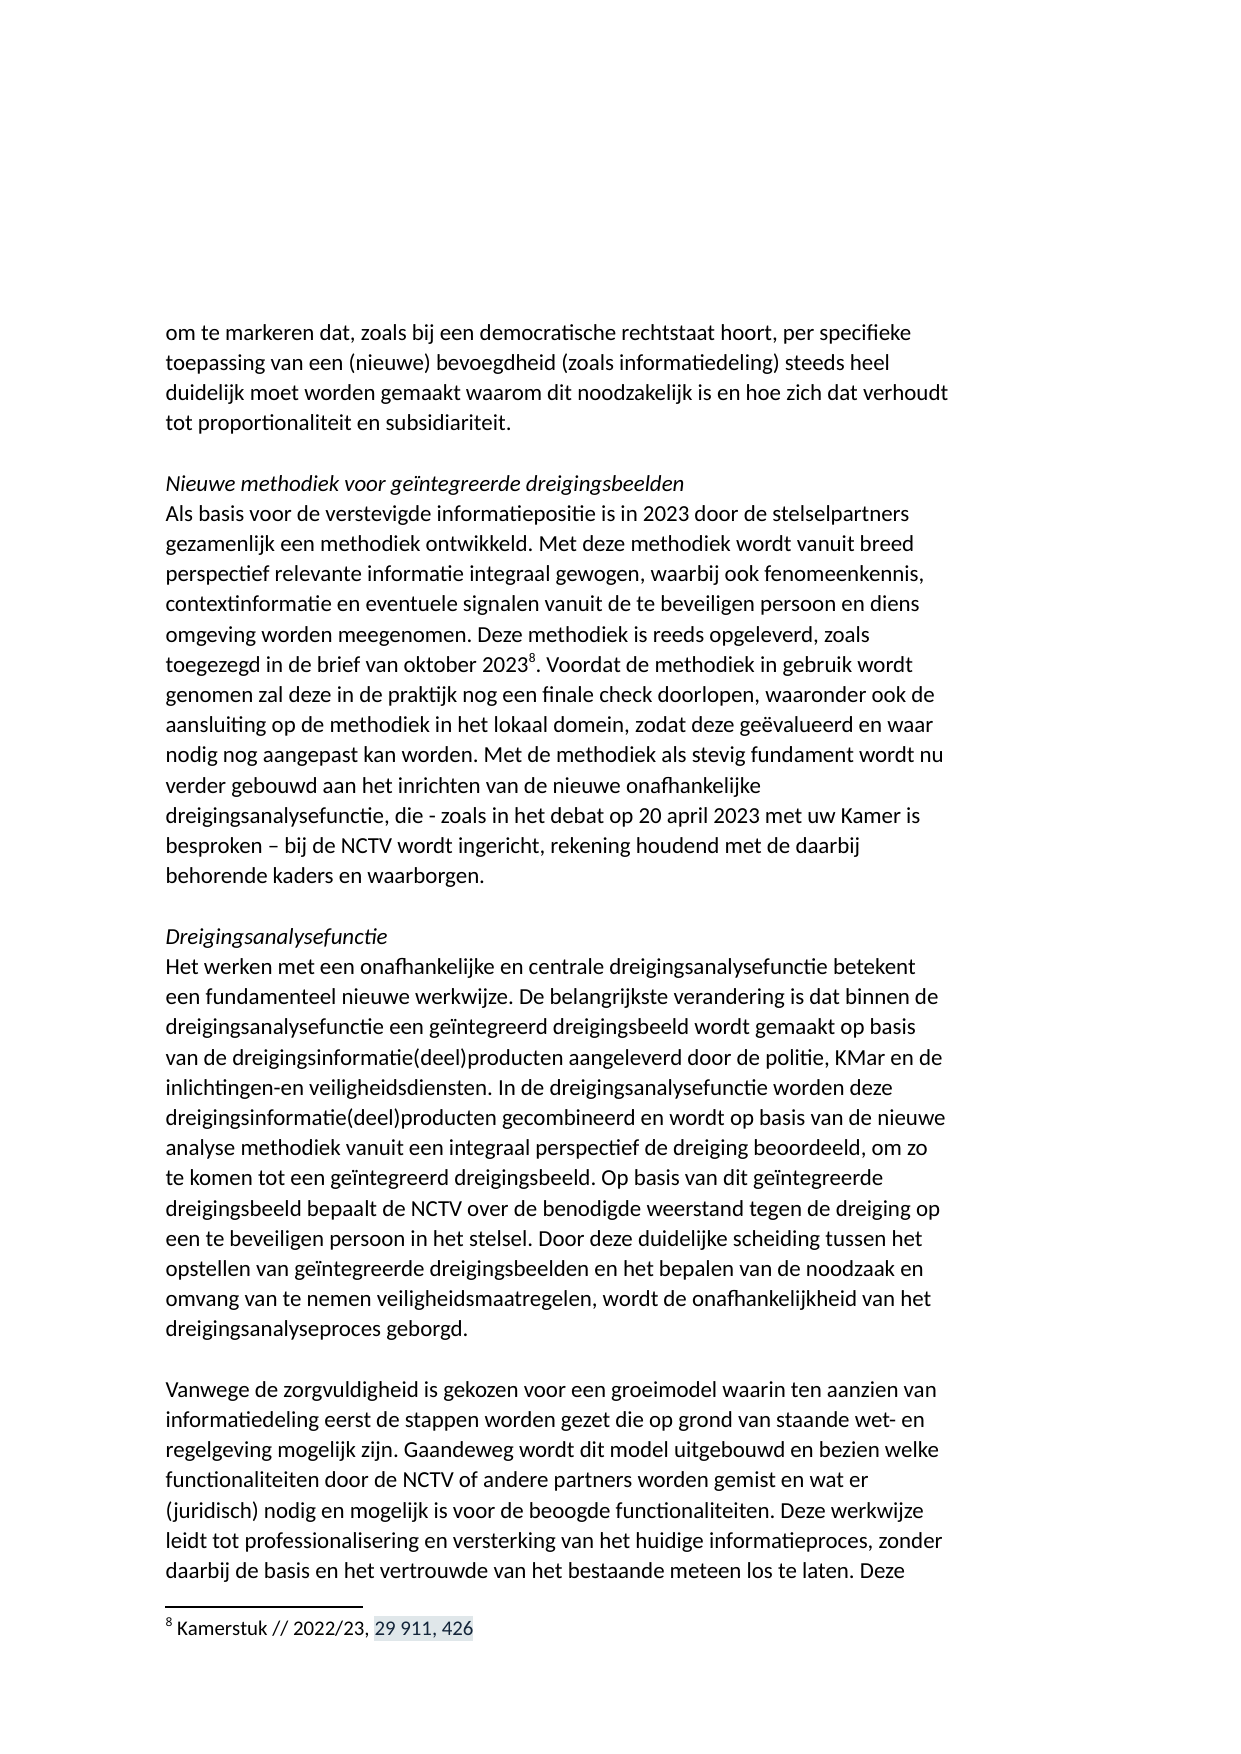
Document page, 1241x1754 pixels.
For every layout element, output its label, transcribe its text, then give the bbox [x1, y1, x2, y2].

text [165, 318, 951, 436]
text Als basis voor de verstevigde informatiepositie is in 2023 door de stelselpartners gezamenlijk een methodiek ontwikkeld. Met deze methodiek wordt vanuit breed perspectief relevante informatie integraal gewogen, waarbij ook fenomeenkennis, contextinformatie en eventuele signalen vanuit de te beveiligen persoon en diens omgeving worden meegenomen. Deze methodiek is reeds opgeleverd, zoals toegezegd in de brief van oktober 2023. Voordat de methodiek in gebruik wordt genomen zal deze in de praktijk nog een finale check doorlopen, waaronder ook de aansluiting op de methodiek in het lokaal domein, zodat deze geëvalueerd en waar nodig nog aangepast kan worden. Met de methodiek als stevig fundament wordt nu verder gebouwd aan het inrichten van de nieuwe onafhankelijke dreigingsanalysefunctie, die - zoals in het debat op 20 april 2023 met uw Kamer is besproken – bij de NCTV wordt ingericht, rekening houdend met de daarbij behorende kaders en waarborgen. [165, 499, 951, 889]
text Het werken met een onafhankelijke en centrale dreigingsanalysefunctie betekent een fundamenteel nieuwe werkwijze. De belangrijkste verandering is dat binnen de dreigingsanalysefunctie een geïntegreerd dreigingsbeeld wordt gemaakt op basis van de dreigingsinformatie(deel)producten aangeleverd door de politie, KMar en de inlichtingen-en veiligheidsdiensten. In de dreigingsanalysefunctie worden deze dreigingsinformatie(deel)producten gecombineerd en wordt op basis van de nieuwe analyse methodiek vanuit een integraal perspectief de dreiging beoordeeld, om zo te komen tot een geïntegreerd dreigingsbeeld. Op basis van dit geïntegreerde dreigingsbeeld bepaalt de NCTV over de benodigde weerstand tegen de dreiging op een te beveiligen persoon in het stelsel. Door deze duidelijke scheiding tussen het opstellen van geïntegreerde dreigingsbeelden en het bepalen van de noodzaak en omvang van te nemen veiligheidsmaatregelen, wordt de onafhankelijkheid van het dreigingsanalyseproces geborgd. [165, 952, 951, 1343]
text Nieuwe methodiek voor geïntegreerde dreigingsbeelden [165, 469, 951, 497]
text Dreigingsanalysefunctie [165, 922, 951, 950]
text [165, 1375, 951, 1584]
